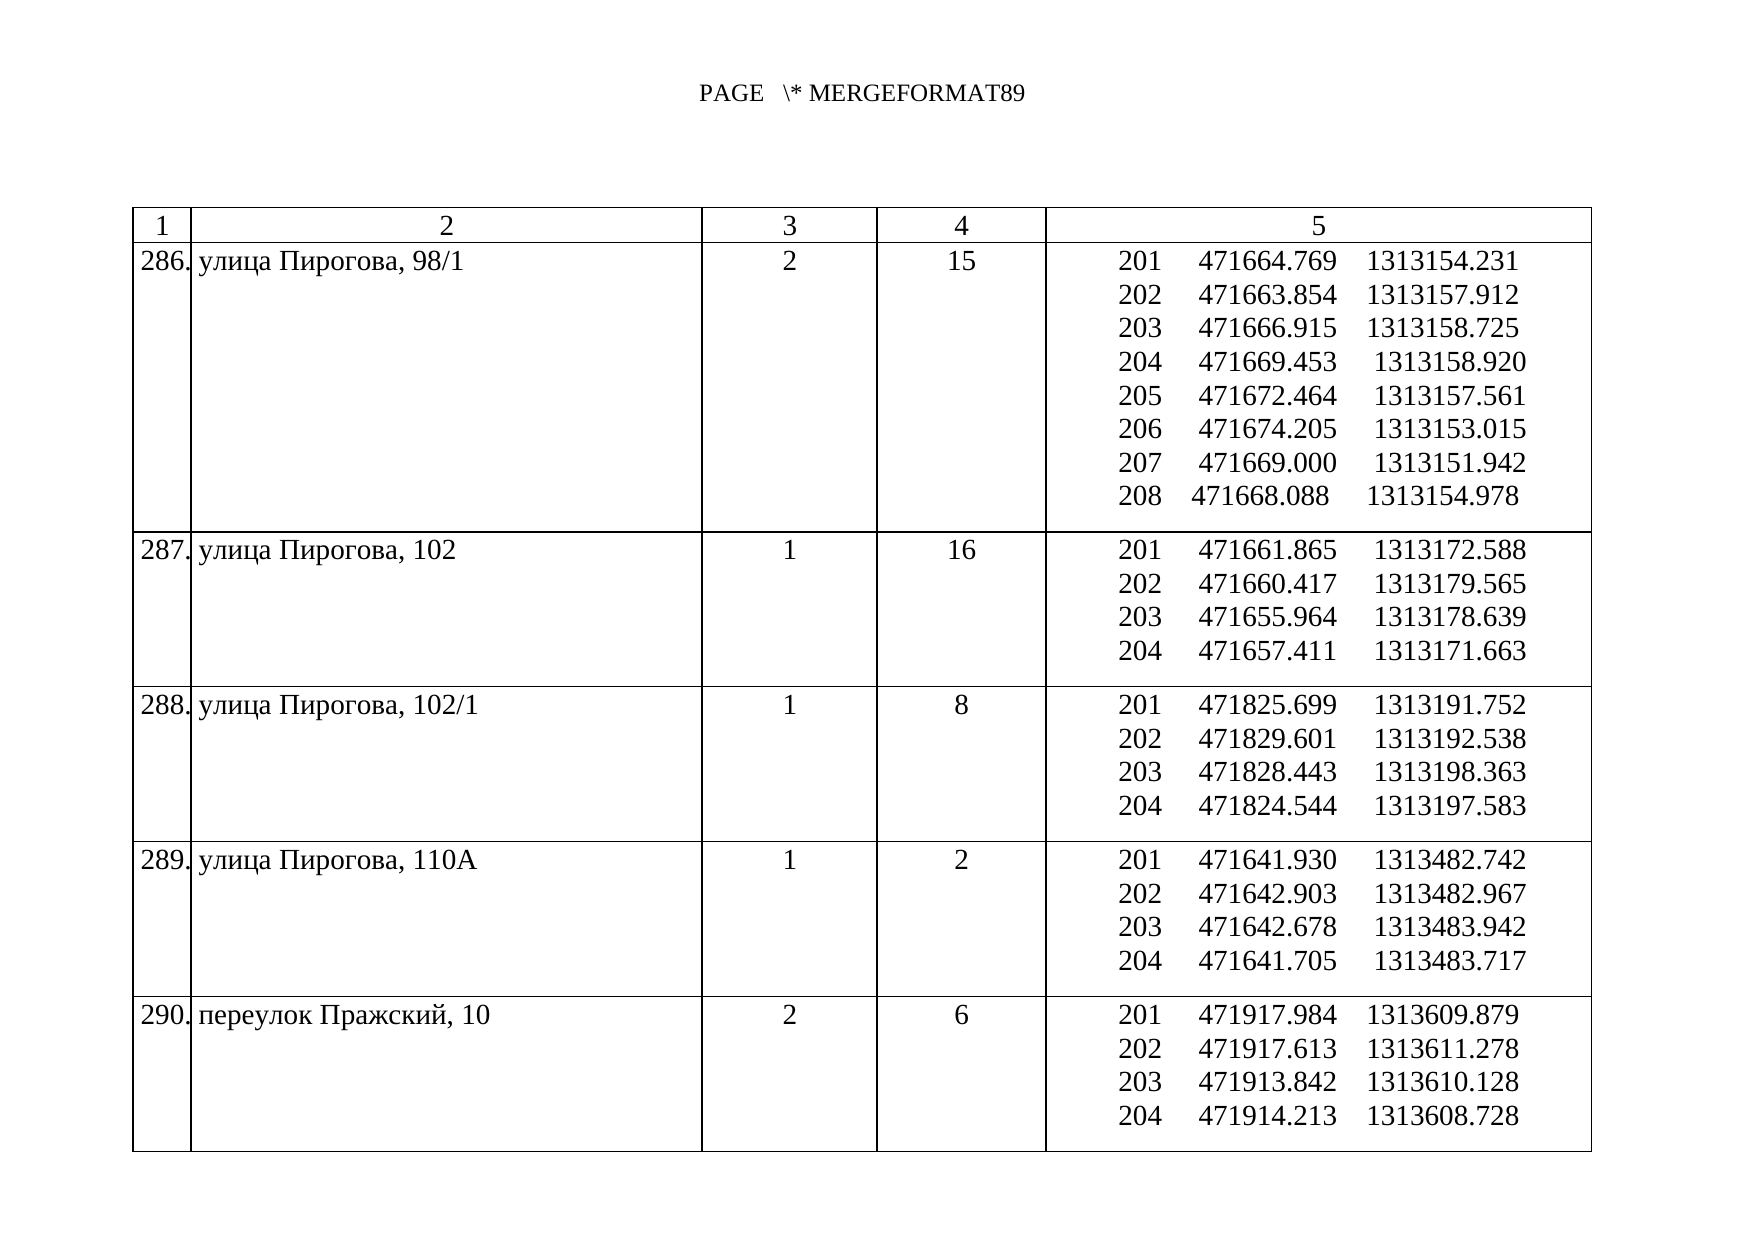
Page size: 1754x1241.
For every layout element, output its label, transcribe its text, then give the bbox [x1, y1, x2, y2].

table_cell [134, 243, 190, 531]
table_cell переулок Пражский, 10 [192, 997, 701, 1151]
table_cell 8 [878, 687, 1045, 841]
table_cell [134, 842, 190, 996]
table_cell [134, 533, 190, 686]
table_cell 1 [703, 842, 876, 996]
table_cell 15 [878, 243, 1045, 531]
table_header 5 [1047, 208, 1591, 242]
table_header 1 [134, 208, 190, 242]
table_cell 1 [703, 533, 876, 686]
table_header 3 [703, 208, 876, 242]
table_cell 201 471641.930 1313482.742 202 471642.903 1313482.967 203 471642.678 1313483.942 204 471641.705 1313483.717 [1047, 842, 1591, 996]
table_cell улица Пирогова, 98/1 [192, 243, 701, 531]
table_cell 2 [878, 842, 1045, 996]
table_header 2 [192, 208, 701, 242]
table_cell улица Пирогова, 102 [192, 533, 701, 686]
table_cell 201 471664.769 1313154.231 202 471663.854 1313157.912 203 471666.915 1313158.725 204 471669.453 1313158.920 205 471672.464 1313157.561 206 471674.205 1313153.015 207 471669.000 1313151.942 208 471668.088 1313154.978 [1047, 243, 1591, 531]
table_cell улица Пирогова, 110А [192, 842, 701, 996]
table_cell улица Пирогова, 102/1 [192, 687, 701, 841]
table_cell 201 471825.699 1313191.752 202 471829.601 1313192.538 203 471828.443 1313198.363 204 471824.544 1313197.583 [1047, 687, 1591, 841]
table_cell 201 471661.865 1313172.588 202 471660.417 1313179.565 203 471655.964 1313178.639 204 471657.411 1313171.663 [1047, 533, 1591, 686]
table_cell [134, 997, 190, 1151]
table_cell 201 471917.984 1313609.879 202 471917.613 1313611.278 203 471913.842 1313610.128 204 471914.213 1313608.728 [1047, 997, 1591, 1151]
table_cell 2 [703, 997, 876, 1151]
table_header 4 [878, 208, 1045, 242]
table_cell 2 [703, 243, 876, 531]
table_cell [134, 687, 190, 841]
table_cell 1 [703, 687, 876, 841]
table_cell 6 [878, 997, 1045, 1151]
table_cell 16 [878, 533, 1045, 686]
